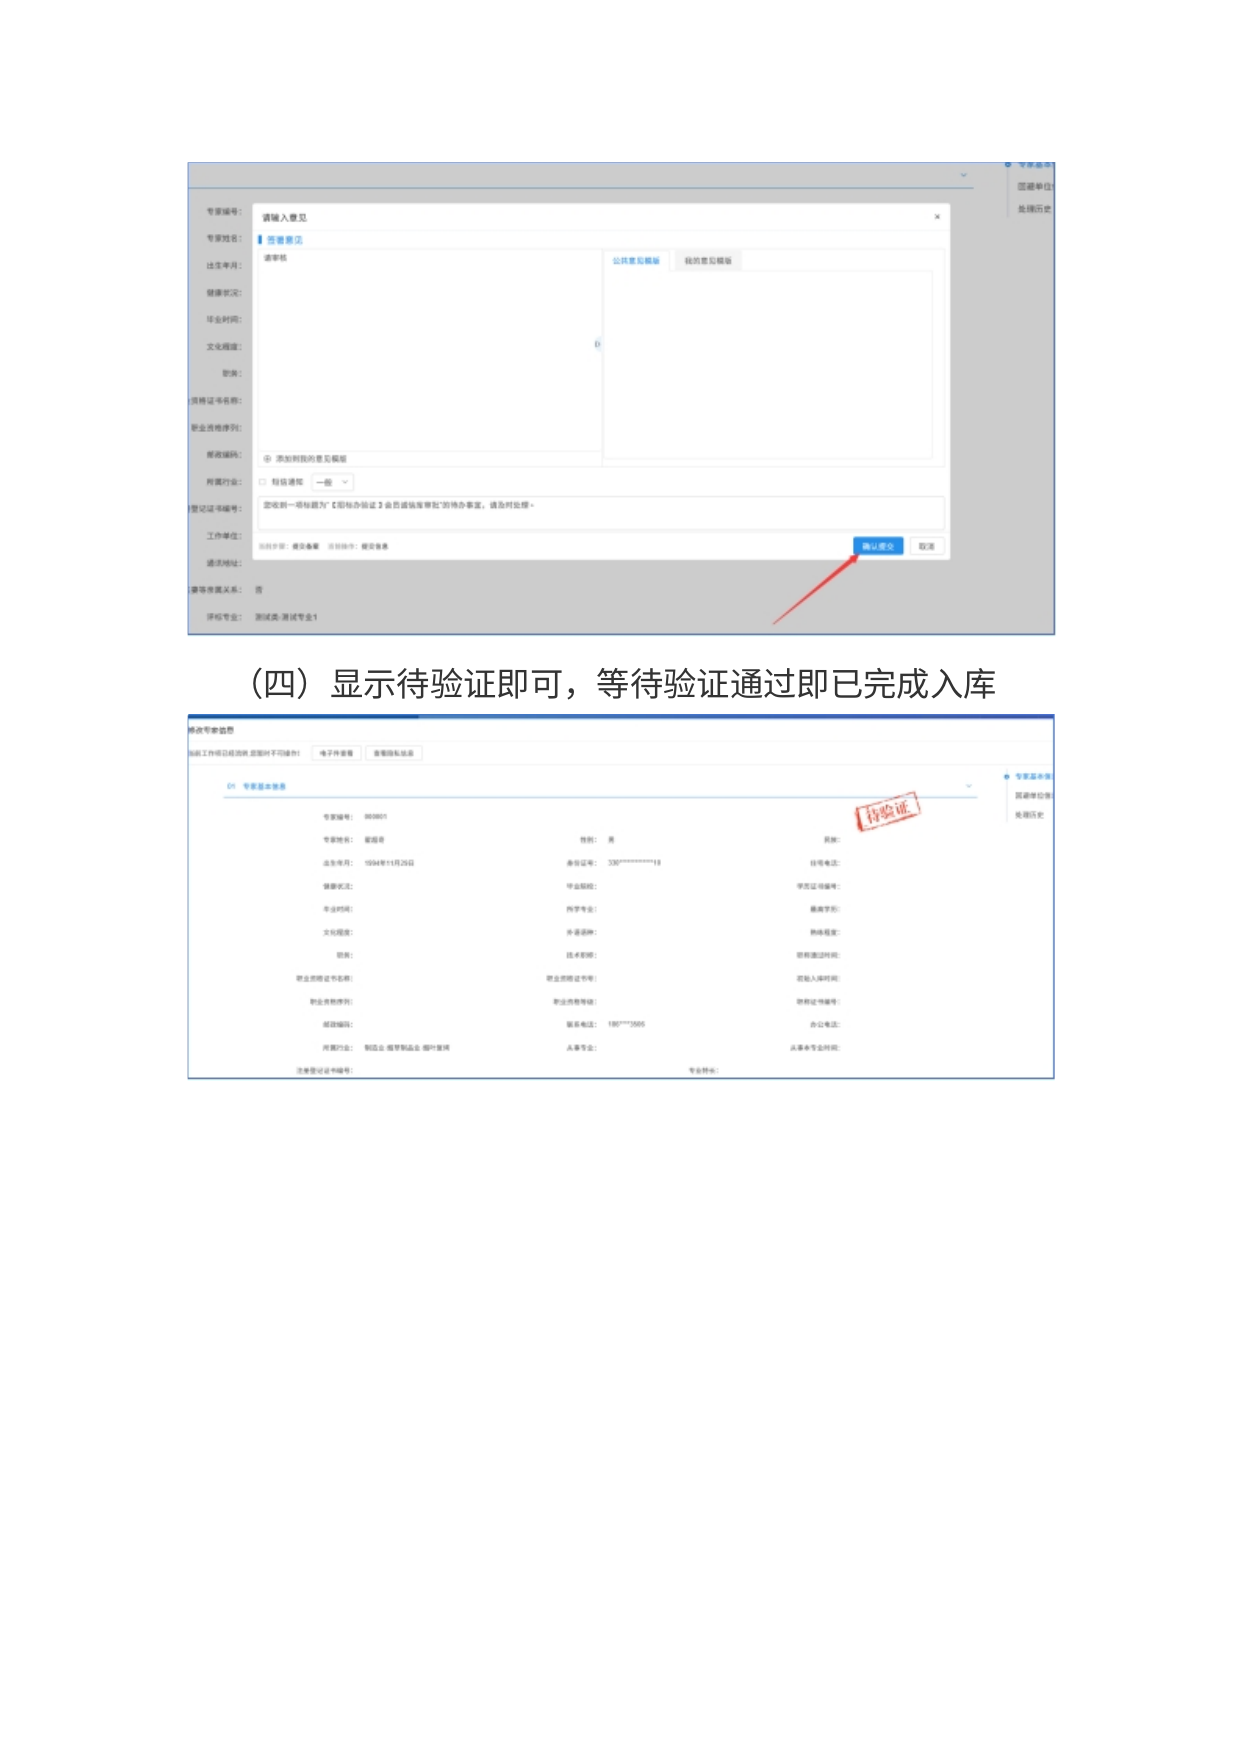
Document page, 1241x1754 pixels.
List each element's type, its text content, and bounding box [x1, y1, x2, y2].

picture [187, 714, 1055, 1081]
text （四）显示待验证即可，等待验证通过即已完成入库 [187, 649, 1053, 714]
picture [187, 162, 1057, 637]
